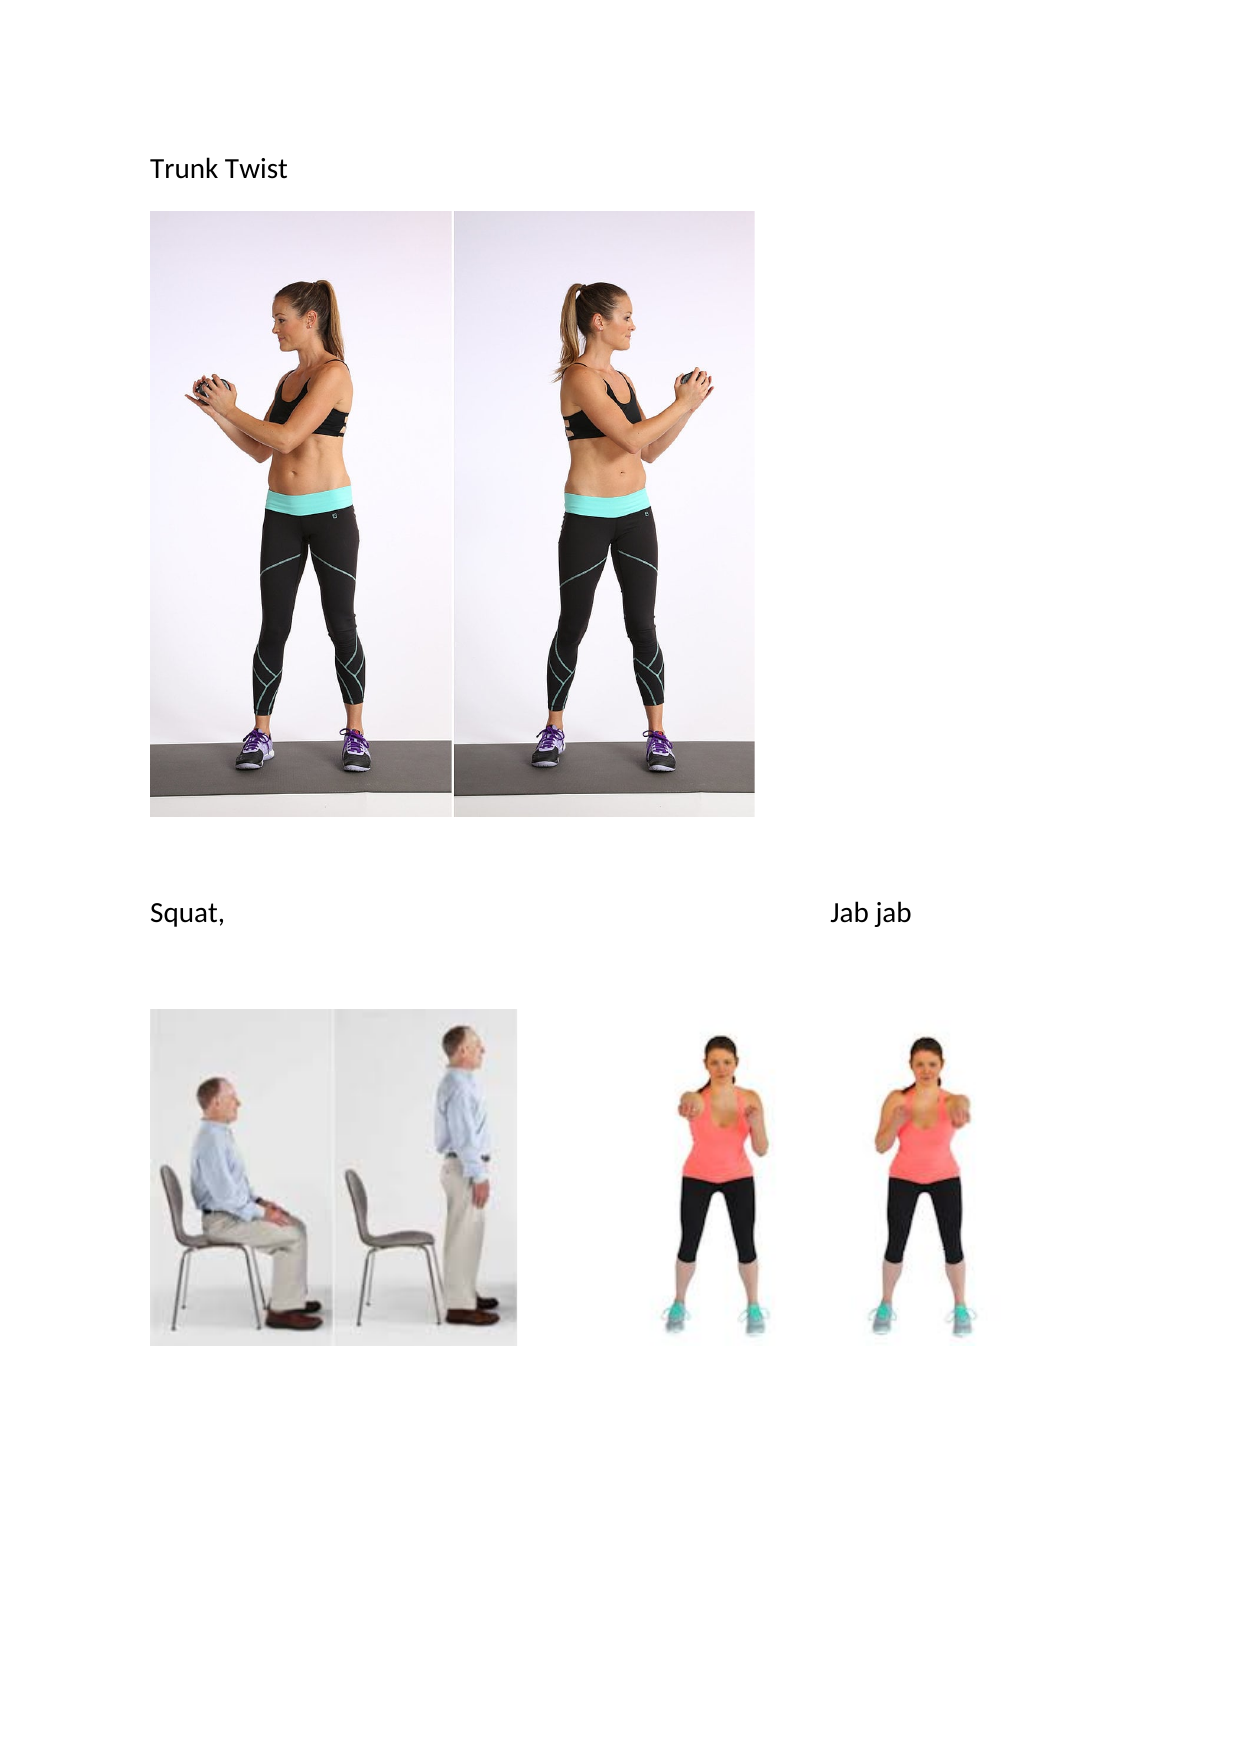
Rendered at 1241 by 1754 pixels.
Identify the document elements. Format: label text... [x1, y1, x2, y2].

text Squat, Jab jab [150, 894, 1090, 930]
picture [150, 1009, 518, 1346]
picture [600, 1020, 1069, 1346]
picture [150, 211, 755, 817]
text Trunk Twist [150, 150, 1090, 186]
